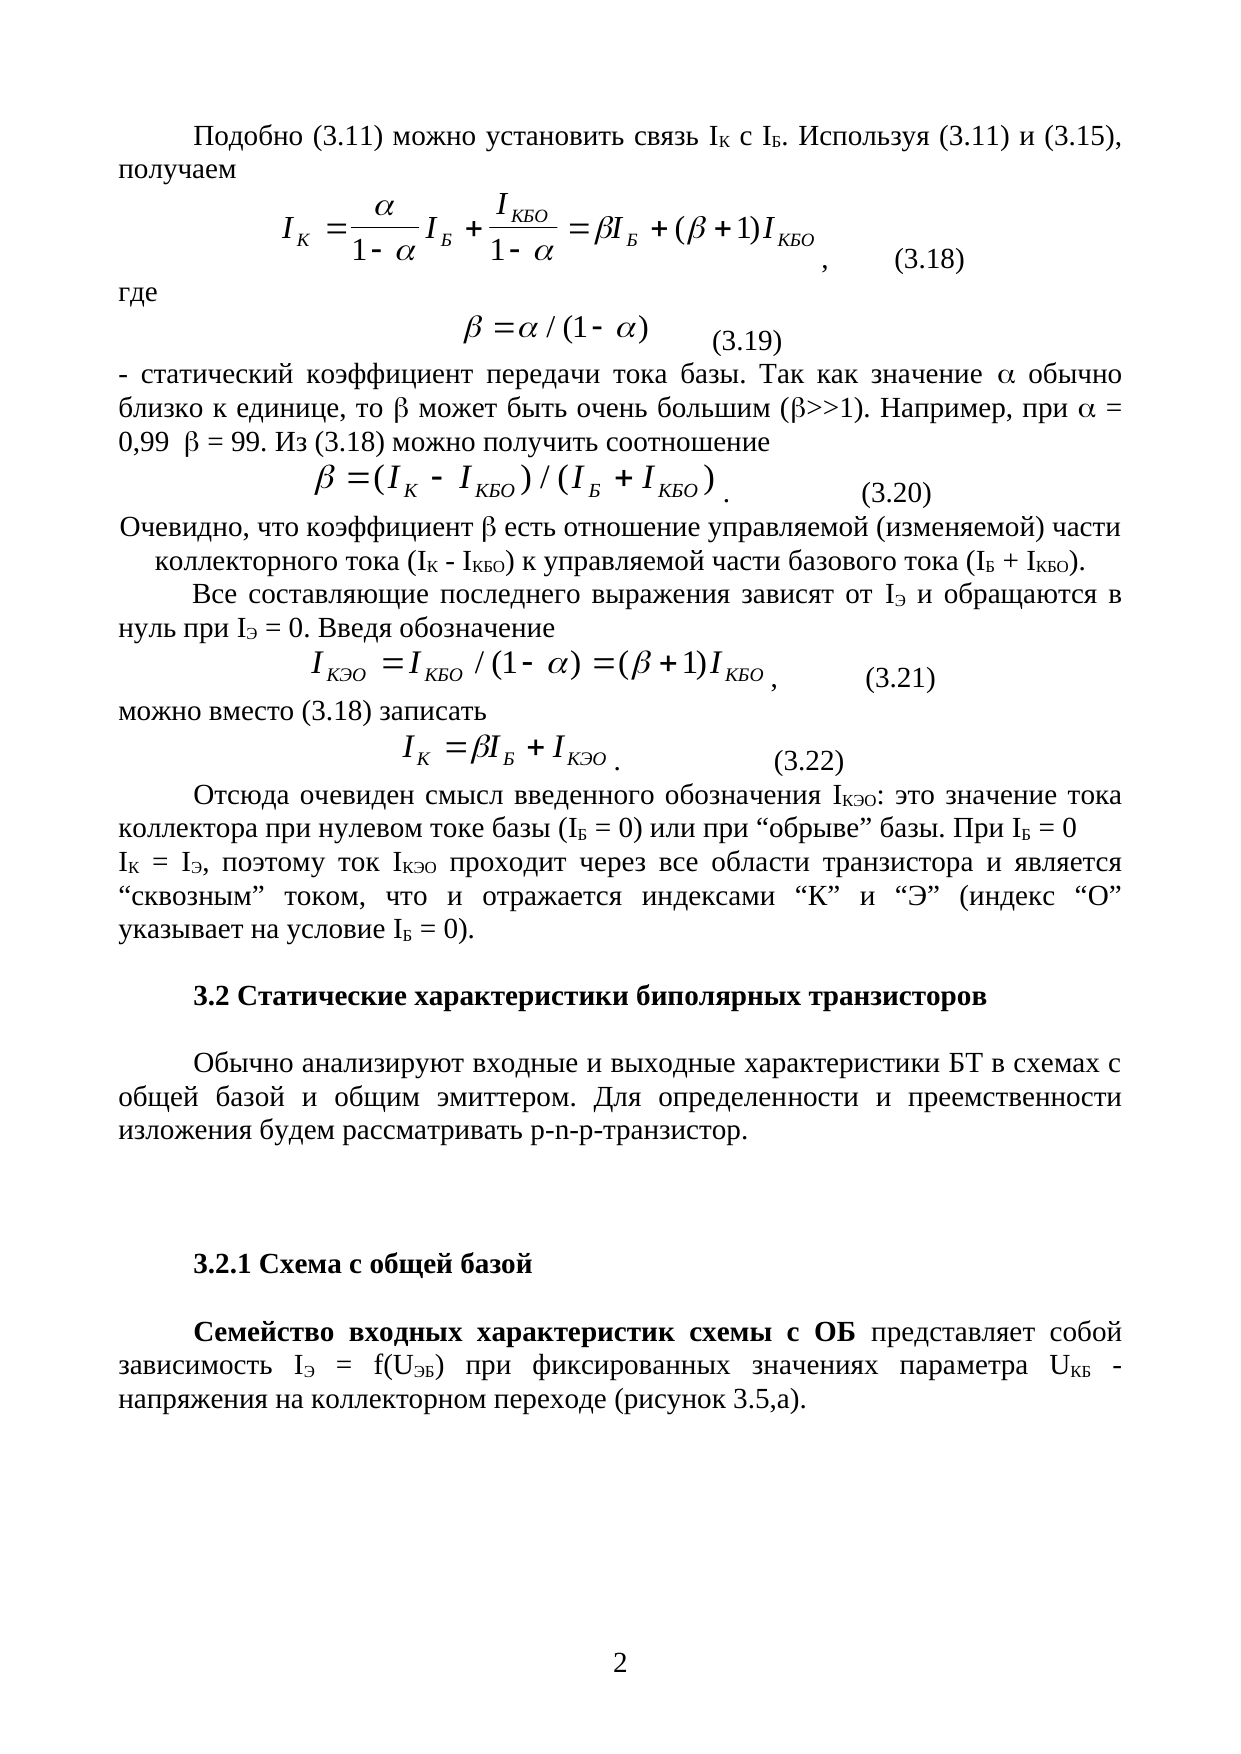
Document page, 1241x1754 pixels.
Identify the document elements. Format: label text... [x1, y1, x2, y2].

text IК = IЭ, поэтому ток IКЭО проходит через все области транзистора и является “сквозным” током, что и отражается индексами “К” и “Э” (индекс “О” указывает на условие IБ = 0). [118, 844, 1122, 945]
text , (3.18) [118, 185, 1122, 274]
text можно вместо (3.18) записать [118, 693, 1122, 727]
text Отсюда очевиден смысл введенного обозначения IКЭО: это значение тока коллектора при нулевом токе базы (IБ = 0) или при “обрыве” базы. При IБ = 0 [118, 777, 1122, 844]
text 3.2.1 Схема с общей базой [118, 1247, 1122, 1280]
text Семейство входных характеристик схемы с ОБ представляет собой зависимость IЭ = f(UЭБ) при фиксированных значениях параметра UКБ - напряжения на коллекторном переходе (рисунок 3.5,а). [118, 1314, 1122, 1414]
text 3.2 Статические характеристики биполярных транзисторов [118, 978, 1122, 1012]
text , (3.21) [118, 643, 1122, 693]
text Очевидно, что коэффициент есть отношение управляемой (изменяемой) части коллекторного тока (IК - IКБО) к управляемой части базового тока (IБ + IКБО). [118, 509, 1122, 576]
text (3.19) [118, 308, 1122, 356]
text Все составляющие последнего выражения зависят от IЭ и обращаются в нуль при IЭ = 0. Введя обозначение [118, 576, 1122, 643]
text . (3.20) [118, 457, 1122, 509]
text Подобно (3.11) можно установить связь IК с IБ. Используя (3.11) и (3.15), получаем [118, 118, 1122, 185]
text Обычно анализируют входные и выходные характеристики БТ в схемах с общей базой и общим эмиттером. Для определенности и преемственности изложения будем рассматривать p-n-p-транзистор. [118, 1045, 1122, 1146]
text . (3.22) [118, 727, 1122, 777]
text где [118, 274, 1122, 308]
text - статический коэффициент передачи тока базы. Так как значение обычно близко к единице, то может быть очень большим (>>1). Например, при = 0,99 = 99. Из (3.18) можно получить соотношение [118, 356, 1122, 457]
